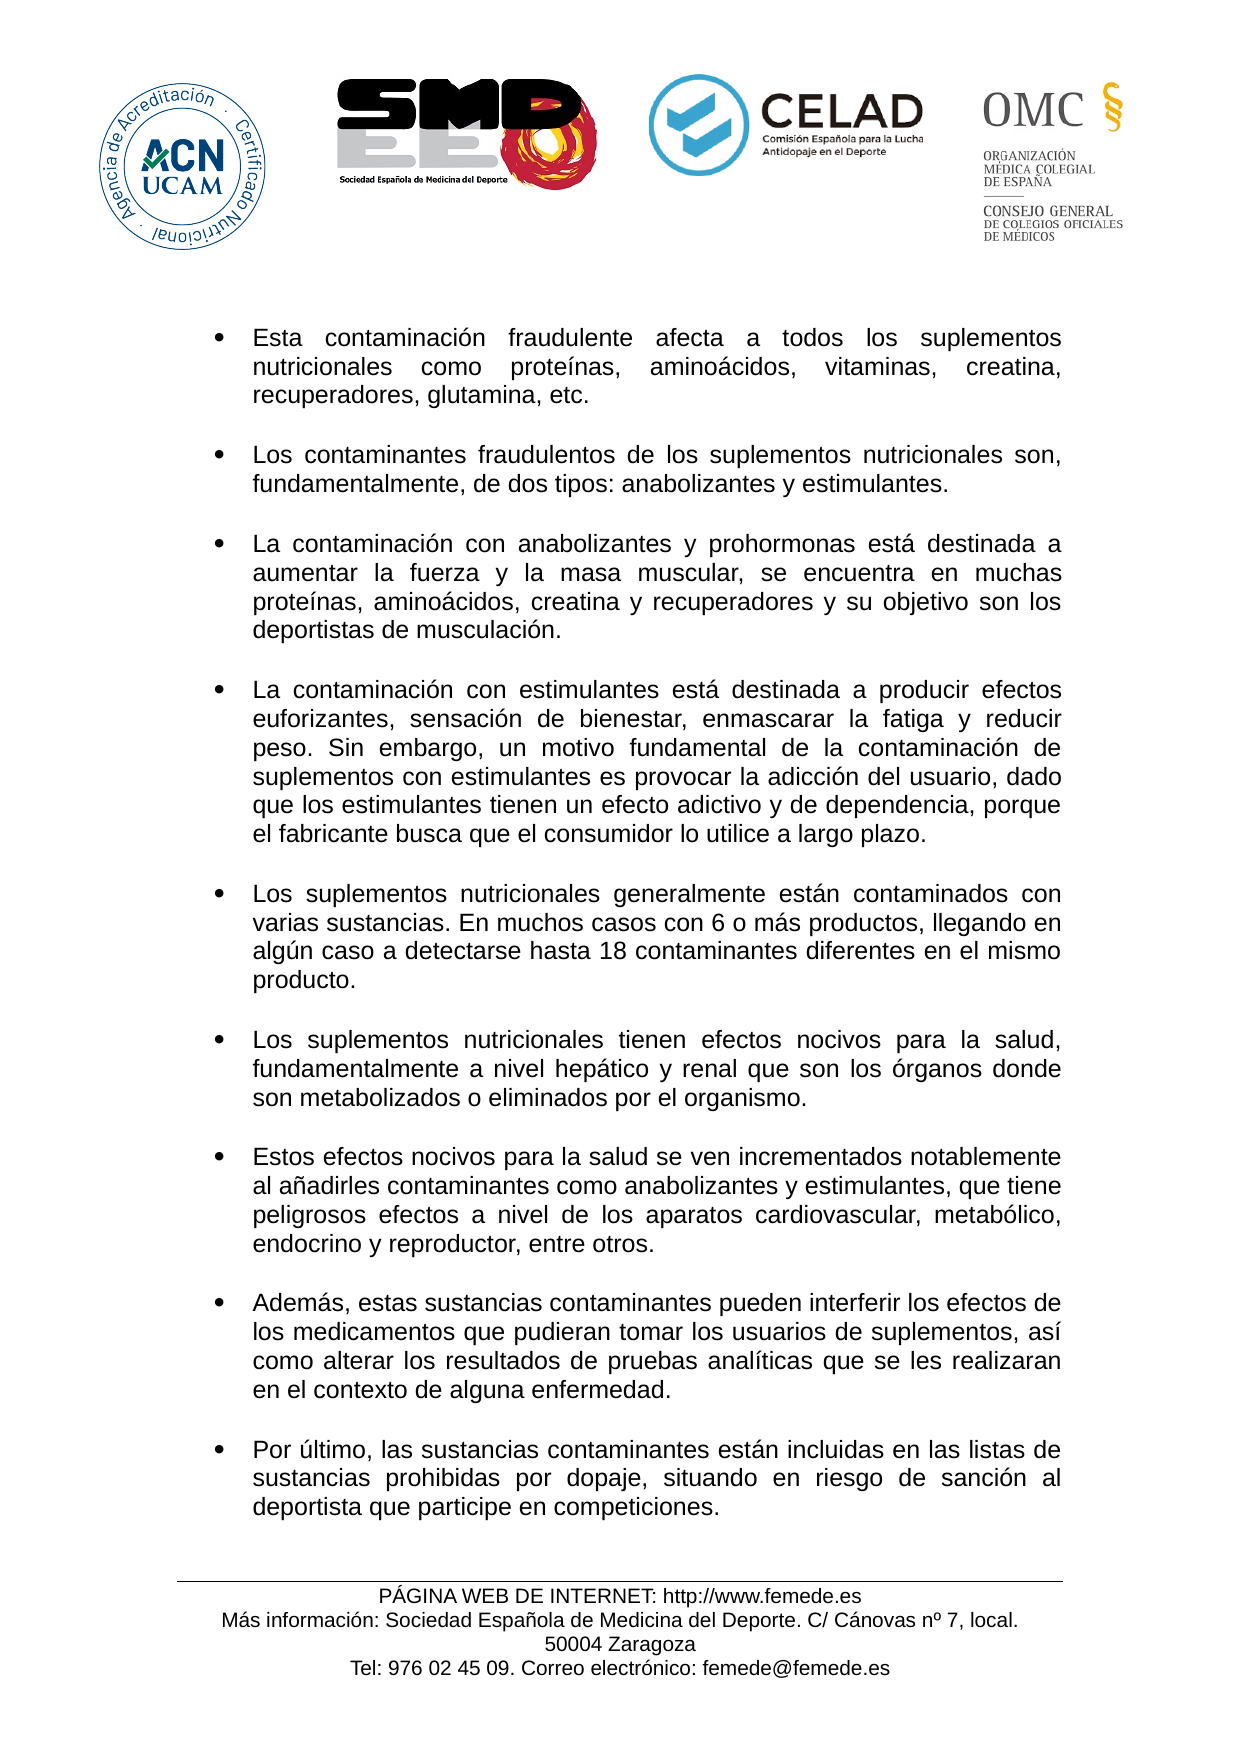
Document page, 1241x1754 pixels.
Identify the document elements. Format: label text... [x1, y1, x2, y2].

list La contaminación con anabolizantes y prohormonas está destinada a aumentar la fuerza y la masa muscular, se encuentra en muchas proteínas, aminoácidos, creatina y recuperadores y su objetivo son los deportistas de musculación. [215, 529, 1063, 644]
list Los suplementos nutricionales tienen efectos nocivos para la salud, fundamentalmente a nivel hepático y renal que son los órganos donde son metabolizados o eliminados por el organismo. [215, 1025, 1063, 1111]
list Esta contaminación fraudulente afecta a todos los suplementos nutricionales como proteínas, aminoácidos, vitaminas, creatina, recuperadores, glutamina, etc. [215, 323, 1063, 409]
list Los suplementos nutricionales generalmente están contaminados con varias sustancias. En muchos casos con 6 o más productos, llegando en algún caso a detectarse hasta 18 contaminantes diferentes en el mismo producto. [215, 879, 1063, 994]
list Por último, las sustancias contaminantes están incluidas en las listas de sustancias prohibidas por dopaje, situando en riesgo de sanción al deportista que participe en competiciones. [215, 1434, 1063, 1521]
list La contaminación con estimulantes está destinada a producir efectos euforizantes, sensación de bienestar, enmascarar la fatiga y reducir peso. Sin embargo, un motivo fundamental de la contaminación de suplementos con estimulantes es provocar la adicción del usuario, dado que los estimulantes tienen un efecto adictivo y de dependencia, porque el fabricante busca que el consumidor lo utilice a largo plazo. [215, 675, 1063, 848]
picture [85, 74, 279, 265]
picture [648, 74, 923, 176]
list Los contaminantes fraudulentos de los suplementos nutricionales son, fundamentalmente, de dos tipos: anabolizantes y estimulantes. [215, 440, 1063, 498]
list Estos efectos nocivos para la salud se ven incrementados notablemente al añadirles contaminantes como anabolizantes y estimulantes, que tiene peligrosos efectos a nivel de los aparatos cardiovascular, metabólico, endocrino y reproductor, entre otros. [215, 1142, 1063, 1257]
picture [329, 74, 602, 194]
list Además, estas sustancias contaminantes pueden interferir los efectos de los medicamentos que pudieran tomar los usuarios de suplementos, así como alterar los resultados de pruebas analíticas que se les realizaran en el contexto de alguna enfermedad. [215, 1288, 1063, 1403]
picture [974, 74, 1131, 246]
